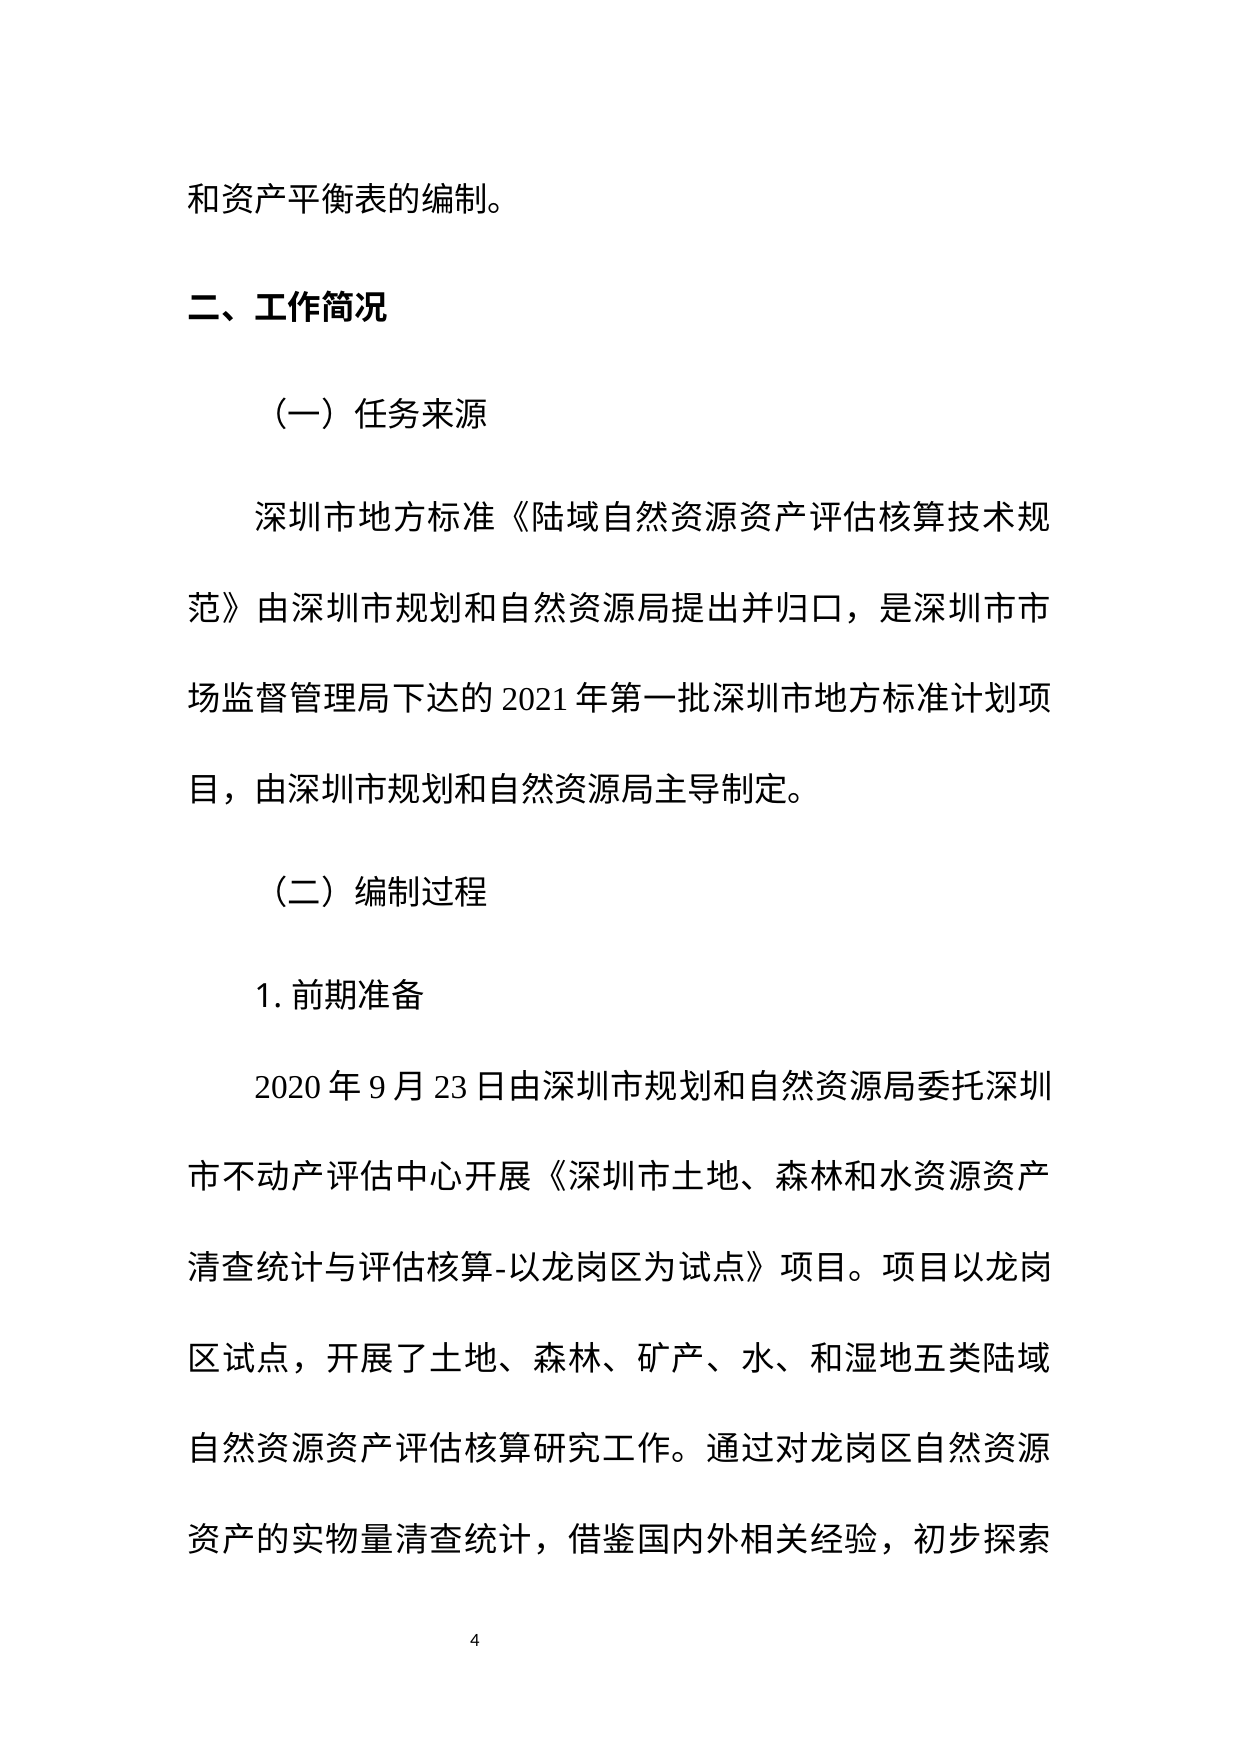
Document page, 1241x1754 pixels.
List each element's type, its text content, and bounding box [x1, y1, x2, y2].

subtitle 二、工作简况 [187, 259, 1053, 350]
text 1. 前期准备 [187, 948, 1053, 1038]
text 深圳市地方标准《陆域自然资源资产评估核算技术规范》由深圳市规划和自然资源局提出并归口，是深圳市市场监督管理局下达的2021年第一批深圳市地方标准计划项目，由深圳市规划和自然资源局主导制定。 [187, 470, 1053, 832]
subtitle （一）任务来源 [187, 367, 1053, 457]
subtitle （二）编制过程 [187, 845, 1053, 935]
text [187, 1038, 1053, 1582]
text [187, 152, 1053, 243]
